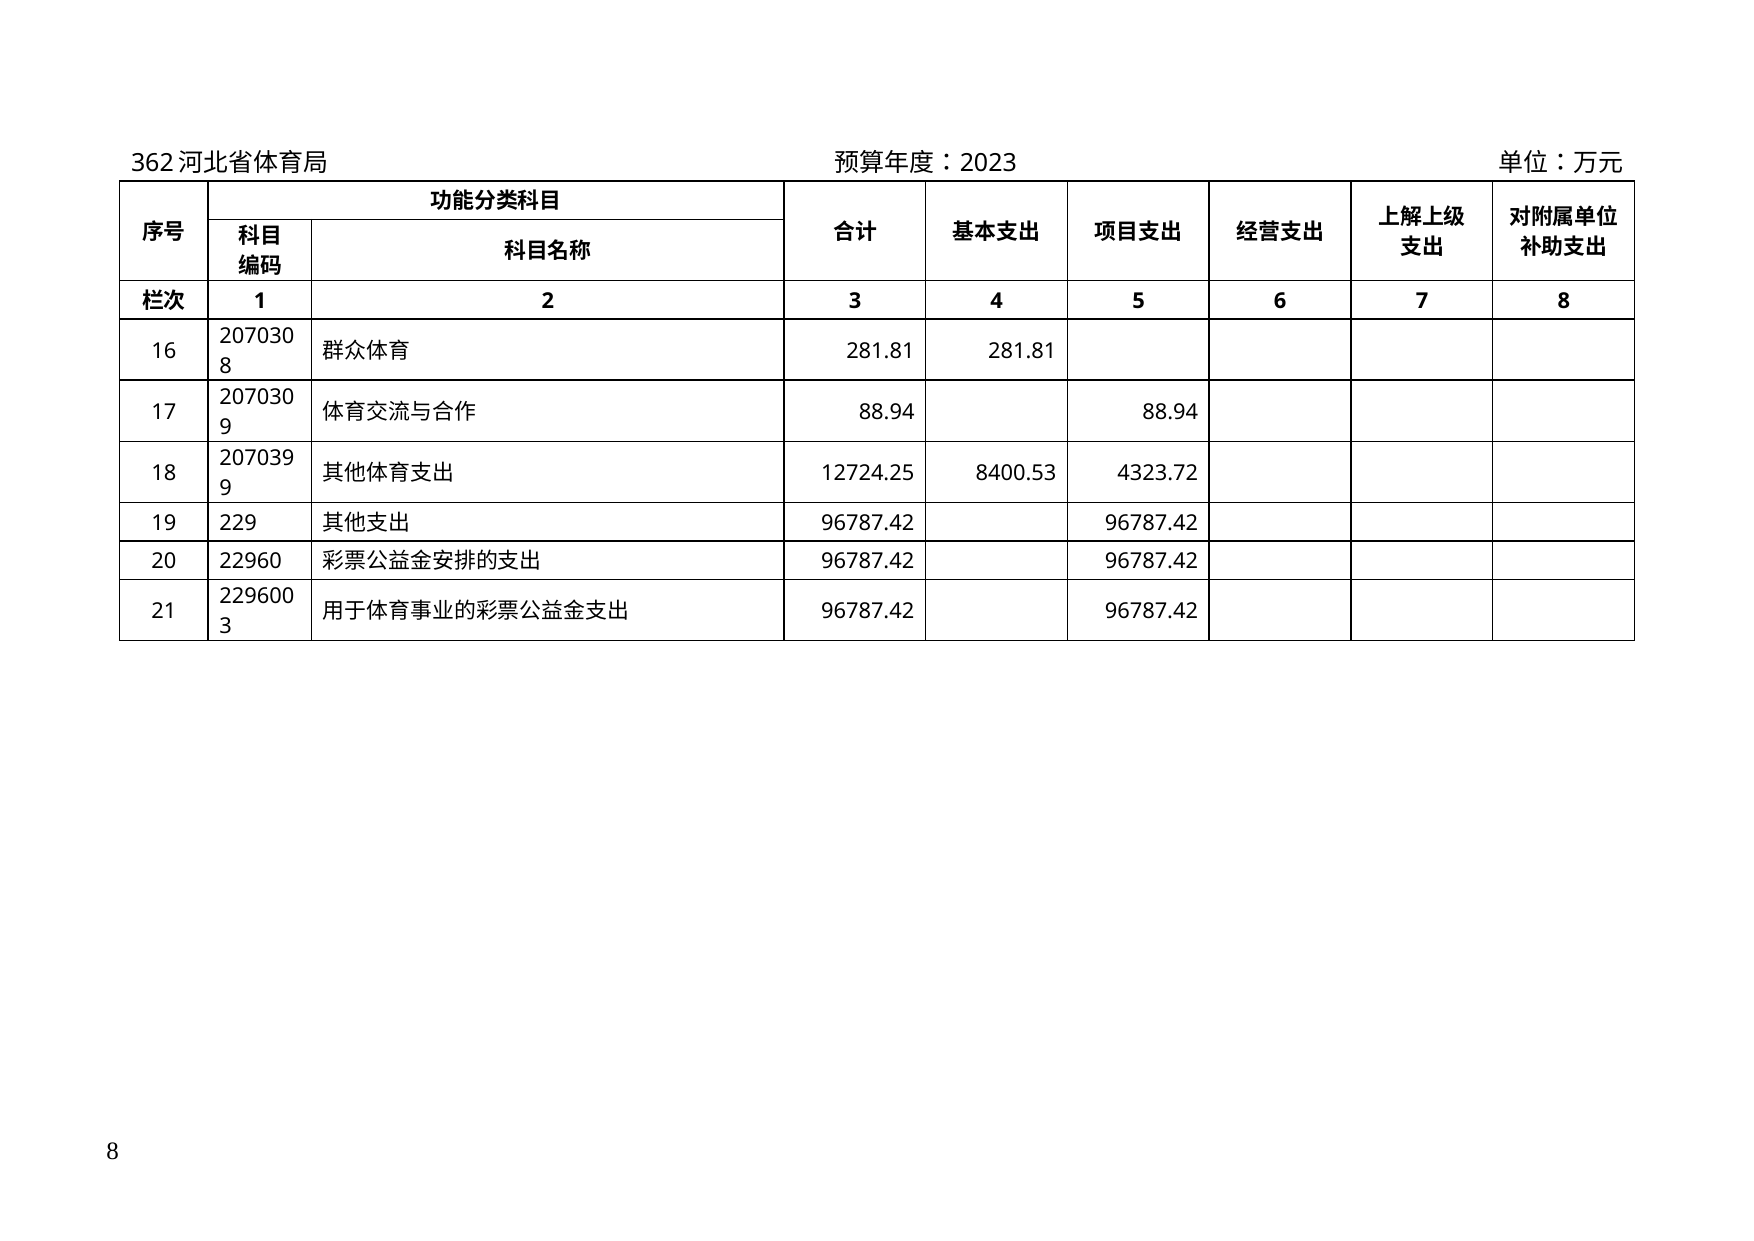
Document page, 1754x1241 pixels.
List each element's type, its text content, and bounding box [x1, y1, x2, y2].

table_cell 8400.53 [926, 442, 1067, 502]
table_cell 2070308 [209, 320, 311, 379]
table_cell 4 [926, 281, 1067, 318]
table_cell [1068, 320, 1208, 379]
table_cell 5 [1068, 281, 1208, 318]
table_cell 基本支出 [926, 182, 1067, 280]
table_cell 16 [120, 320, 207, 379]
table_cell [1352, 320, 1492, 379]
table_cell [1493, 381, 1634, 441]
table_cell [1210, 503, 1350, 540]
table_cell 栏次 [120, 281, 207, 318]
table_cell 科目 编码 [209, 220, 311, 280]
table_header 362河北省体育局 [120, 143, 783, 180]
table_cell 19 [120, 503, 207, 540]
table_cell [1493, 320, 1634, 379]
table_cell [926, 580, 1067, 640]
table_cell 经营支出 [1210, 182, 1350, 280]
table_cell 6 [1210, 281, 1350, 318]
table_cell [1352, 542, 1492, 578]
table_cell 17 [120, 381, 207, 441]
table_cell 功能分类科目 [209, 182, 783, 219]
table_cell 3 [785, 281, 925, 318]
table_cell 合计 [785, 182, 925, 280]
table_cell 2070309 [209, 381, 311, 441]
table_cell 88.94 [785, 381, 925, 441]
table_cell 229 [209, 503, 311, 540]
table_cell 96787.42 [785, 503, 925, 540]
table_cell 12724.25 [785, 442, 925, 502]
table_cell 其他支出 [312, 503, 783, 540]
table_cell 18 [120, 442, 207, 502]
table_cell 1 [209, 281, 311, 318]
table_cell 96787.42 [785, 542, 925, 578]
table_cell 群众体育 [312, 320, 783, 379]
table_cell 22960 [209, 542, 311, 578]
table_cell 96787.42 [1068, 580, 1208, 640]
table_cell [1210, 381, 1350, 441]
table_cell 21 [120, 580, 207, 640]
table_cell 20 [120, 542, 207, 578]
table_cell 对附属单位补助支出 [1493, 182, 1634, 280]
table_cell [1210, 542, 1350, 578]
table_header 单位：万元 [1068, 143, 1634, 180]
table_cell 8 [1493, 281, 1634, 318]
table_cell 科目名称 [312, 220, 783, 280]
table_cell [1493, 442, 1634, 502]
table_cell 7 [1352, 281, 1492, 318]
table_cell 96787.42 [1068, 542, 1208, 578]
table_cell 88.94 [1068, 381, 1208, 441]
table_cell 项目支出 [1068, 182, 1208, 280]
table_cell [1493, 580, 1634, 640]
table_cell 彩票公益金安排的支出 [312, 542, 783, 578]
table_cell [1493, 542, 1634, 578]
table_cell [1210, 442, 1350, 502]
table_cell [1352, 442, 1492, 502]
table_cell 4323.72 [1068, 442, 1208, 502]
table_cell 体育交流与合作 [312, 381, 783, 441]
table_cell 2070399 [209, 442, 311, 502]
table_cell 281.81 [926, 320, 1067, 379]
table_cell [1352, 503, 1492, 540]
table_cell 序号 [120, 182, 207, 280]
table_cell 2296003 [209, 580, 311, 640]
table_cell 其他体育支出 [312, 442, 783, 502]
table_cell [1352, 580, 1492, 640]
table_cell [1210, 580, 1350, 640]
table_cell [1352, 381, 1492, 441]
table_cell 281.81 [785, 320, 925, 379]
table_cell 96787.42 [1068, 503, 1208, 540]
table_cell 2 [312, 281, 783, 318]
table_cell 96787.42 [785, 580, 925, 640]
table_cell [1210, 320, 1350, 379]
table_cell 上解上级 支出 [1352, 182, 1492, 280]
table_header 预算年度：2023 [785, 143, 1067, 180]
table_cell 用于体育事业的彩票公益金支出 [312, 580, 783, 640]
table_cell [1493, 503, 1634, 540]
table_cell [926, 542, 1067, 578]
table_cell [926, 503, 1067, 540]
table_cell [926, 381, 1067, 441]
